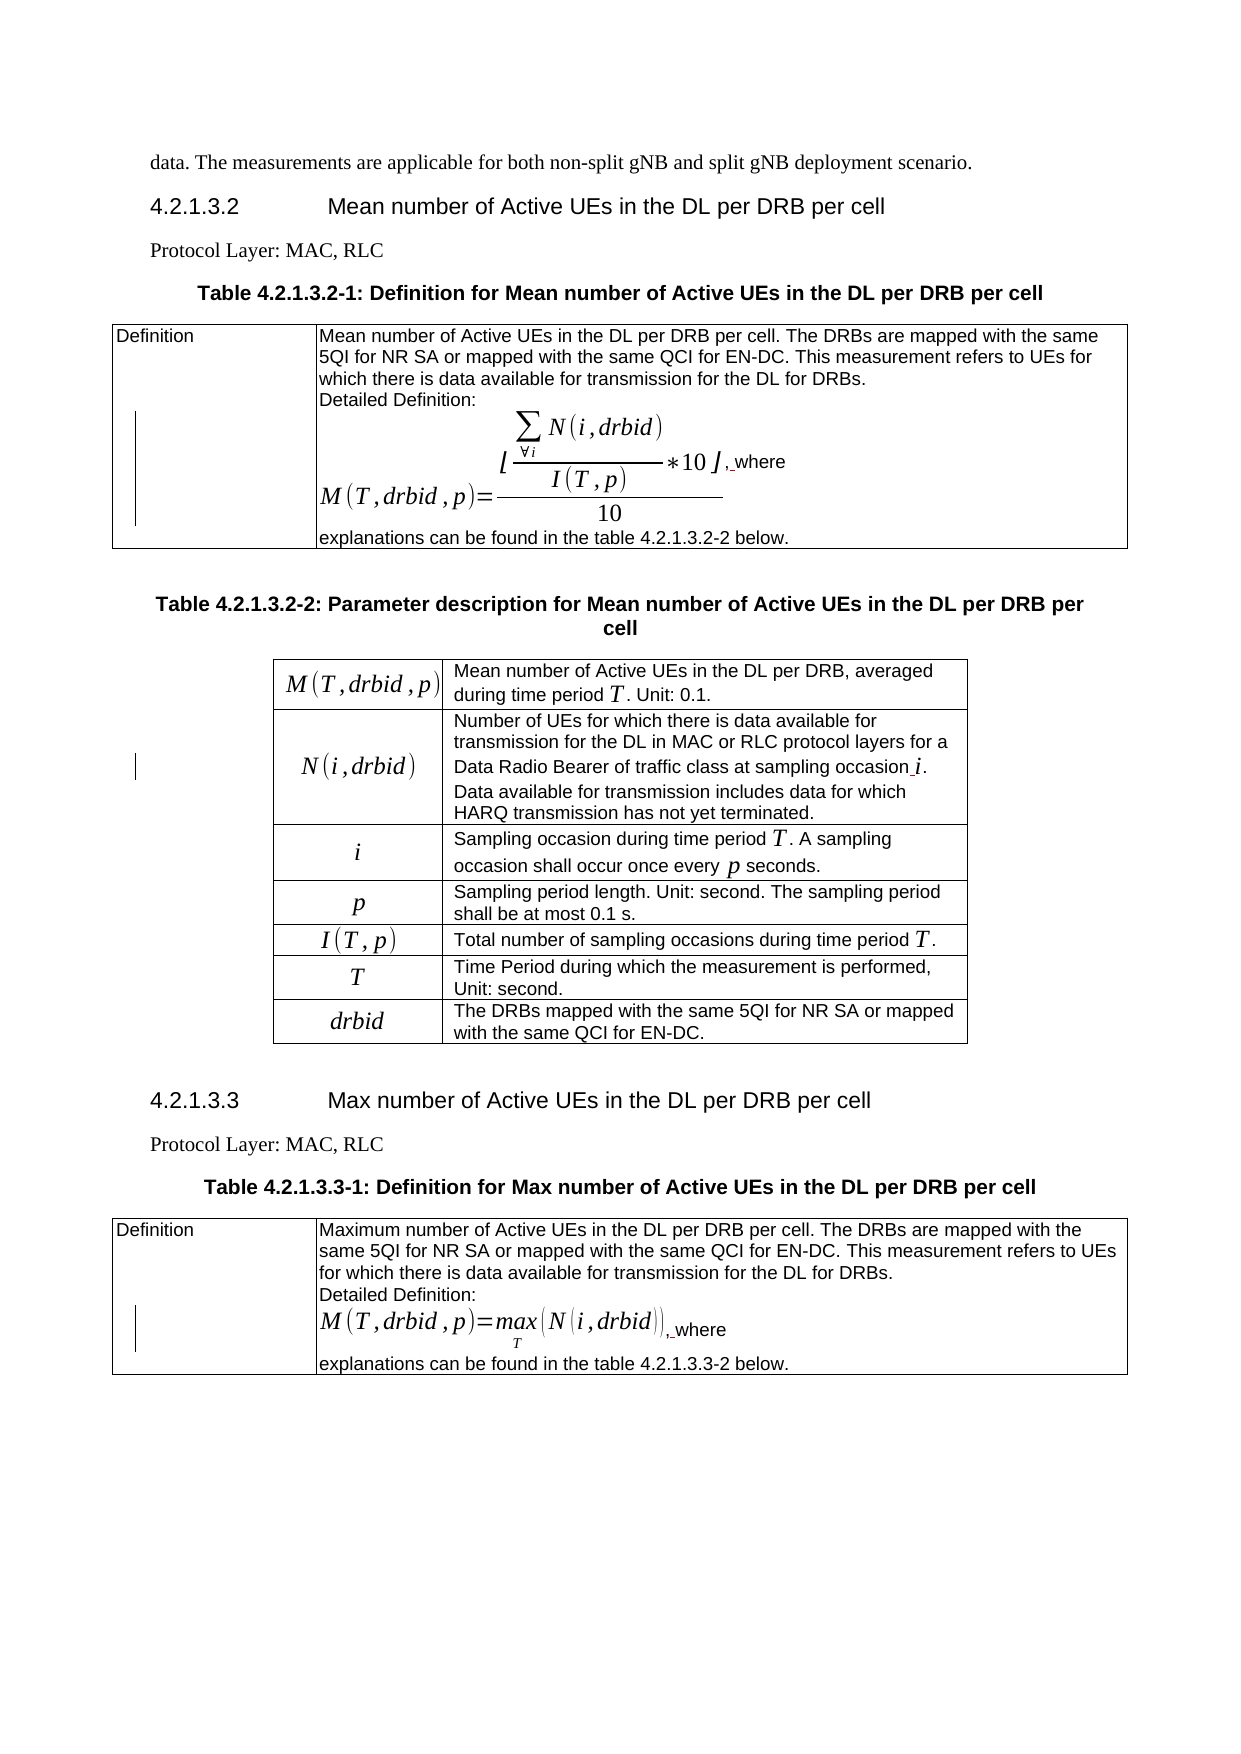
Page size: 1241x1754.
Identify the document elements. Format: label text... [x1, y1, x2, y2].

table_cell [274, 925, 442, 955]
table_header Mean number of Active UEs in the DL per DRB, averaged during time period . Unit: 0.1. [443, 660, 967, 709]
table_cell Sampling occasion during time period . A sampling occasion shall occur once every seconds. [443, 825, 967, 880]
text Protocol Layer: MAC, RLC [150, 238, 1090, 262]
text Table 4.2.1.3.3-1: Definition for Max number of Active UEs in the DL per DRB per cell [150, 1175, 1090, 1199]
table_header Mean number of Active UEs in the DL per DRB per cell. The DRBs are mapped with the same 5QI for NR SA or mapped with the same QCI for EN-DC. This measurement refers to UEs for which there is data available for transmission for the DL for DRBs. Detailed Definition: ,where explanations can be found in the table 4.2.1.3.2-2 below. [317, 325, 1127, 548]
table_cell The DRBs mapped with the same 5QI for NR SA or mapped with the same QCI for EN-DC. [443, 1000, 967, 1043]
table_cell [274, 956, 442, 999]
text 4.2.1.3.3 Max number of Active UEs in the DL per DRB per cell [150, 1087, 1090, 1113]
table_cell Number of UEs for which there is data available for transmission for the DL in MAC or RLC protocol layers for a Data Radio Bearer of traffic class at sampling occasion. Data available for transmission includes data for which HARQ transmission has not yet terminated. [443, 710, 967, 823]
table_header Definition [113, 1219, 316, 1374]
table_cell Sampling period length. Unit: second. The sampling period shall be at most 0.1 s. [443, 881, 967, 924]
table_header Maximum number of Active UEs in the DL per DRB per cell. The DRBs are mapped with the same 5QI for NR SA or mapped with the same QCI for EN-DC. This measurement refers to UEs for which there is data available for transmission for the DL for DRBs. Detailed Definition: ,where explanations can be found in the table 4.2.1.3.3-2 below. [317, 1219, 1127, 1374]
table_header [274, 660, 442, 709]
table_cell [274, 881, 442, 924]
table_cell [274, 710, 442, 823]
table_cell Total number of sampling occasions during time period . [443, 925, 967, 955]
table_cell [274, 825, 442, 880]
table_cell [274, 1000, 442, 1043]
text 4.2.1.3.2 Mean number of Active UEs in the DL per DRB per cell [150, 193, 1090, 219]
text Protocol Layer: MAC, RLC [150, 1132, 1090, 1156]
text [150, 150, 1090, 174]
table_header Definition [113, 325, 316, 548]
text Table 4.2.1.3.2-1: Definition for Mean number of Active UEs in the DL per DRB per cell [150, 281, 1090, 305]
text Table 4.2.1.3.2-2: Parameter description for Mean number of Active UEs in the DL per DRB per cell [150, 592, 1090, 640]
table_cell Time Period during which the measurement is performed, Unit: second. [443, 956, 967, 999]
